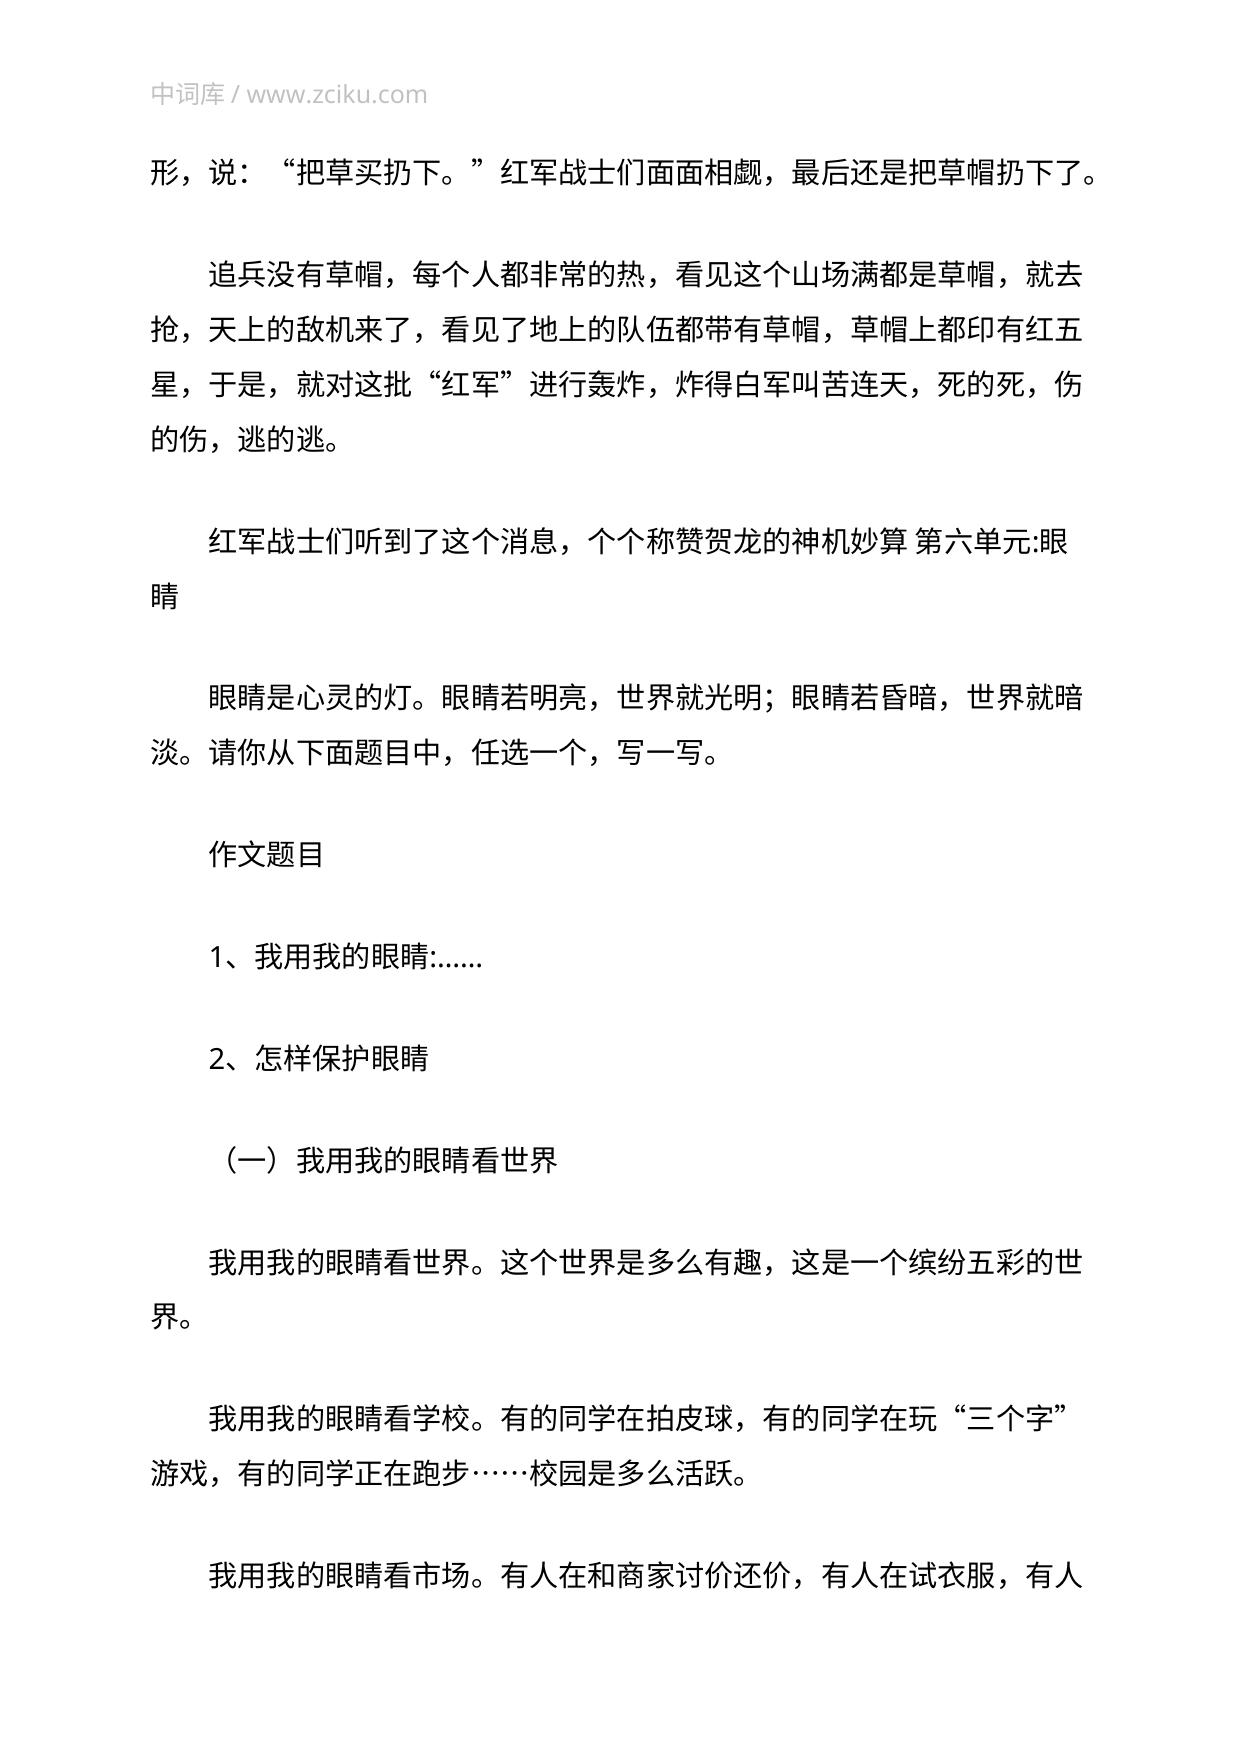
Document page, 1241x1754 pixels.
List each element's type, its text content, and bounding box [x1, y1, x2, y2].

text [150, 1552, 1090, 1595]
text 眼睛是心灵的灯。眼睛若明亮，世界就光明；眼睛若昏暗，世界就暗淡。请你从下面题目中，任选一个，写一写。 [150, 675, 1090, 772]
text 2、怎样保护眼睛 [150, 1035, 1090, 1078]
text 作文题目 [150, 832, 1090, 874]
text （一）我用我的眼睛看世界 [150, 1137, 1090, 1180]
text 追兵没有草帽，每个人都非常的热，看见这个山场满都是草帽，就去抢，天上的敌机来了，看见了地上的队伍都带有草帽，草帽上都印有红五星，于是，就对这批“红军”进行轰炸，炸得白军叫苦连天，死的死，伤的伤，逃的逃。 [150, 252, 1090, 459]
text 1、我用我的眼睛:…… [150, 933, 1090, 976]
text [150, 150, 1090, 192]
text 红军战士们听到了这个消息，个个称赞贺龙的神机妙算 第六单元:眼睛 [150, 518, 1090, 616]
text 我用我的眼睛看学校。有的同学在拍皮球，有的同学在玩“三个字”游戏，有的同学正在跑步……校园是多么活跃。 [150, 1396, 1090, 1493]
text 我用我的眼睛看世界。这个世界是多么有趣，这是一个缤纷五彩的世界。 [150, 1239, 1090, 1336]
